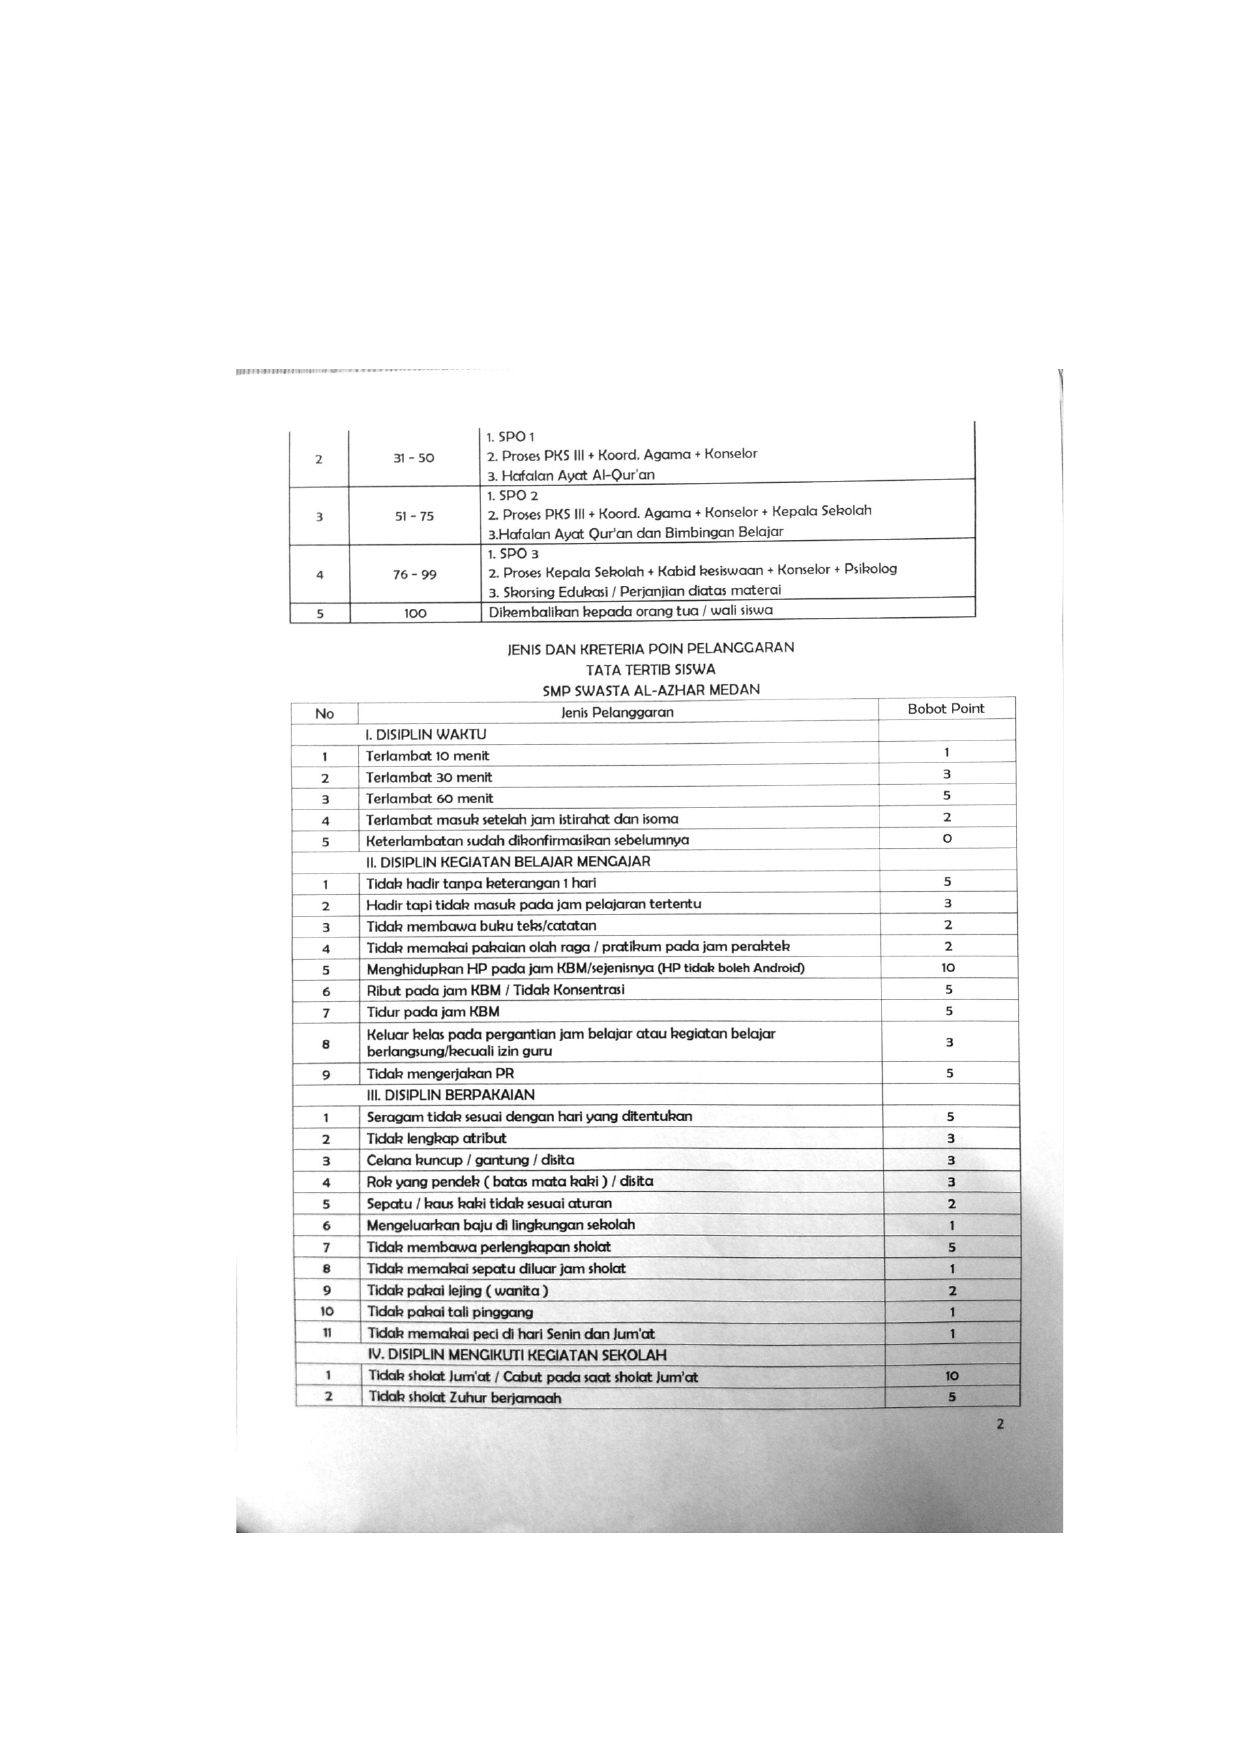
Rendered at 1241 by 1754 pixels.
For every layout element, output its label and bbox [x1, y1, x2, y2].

picture [236, 369, 1064, 1533]
